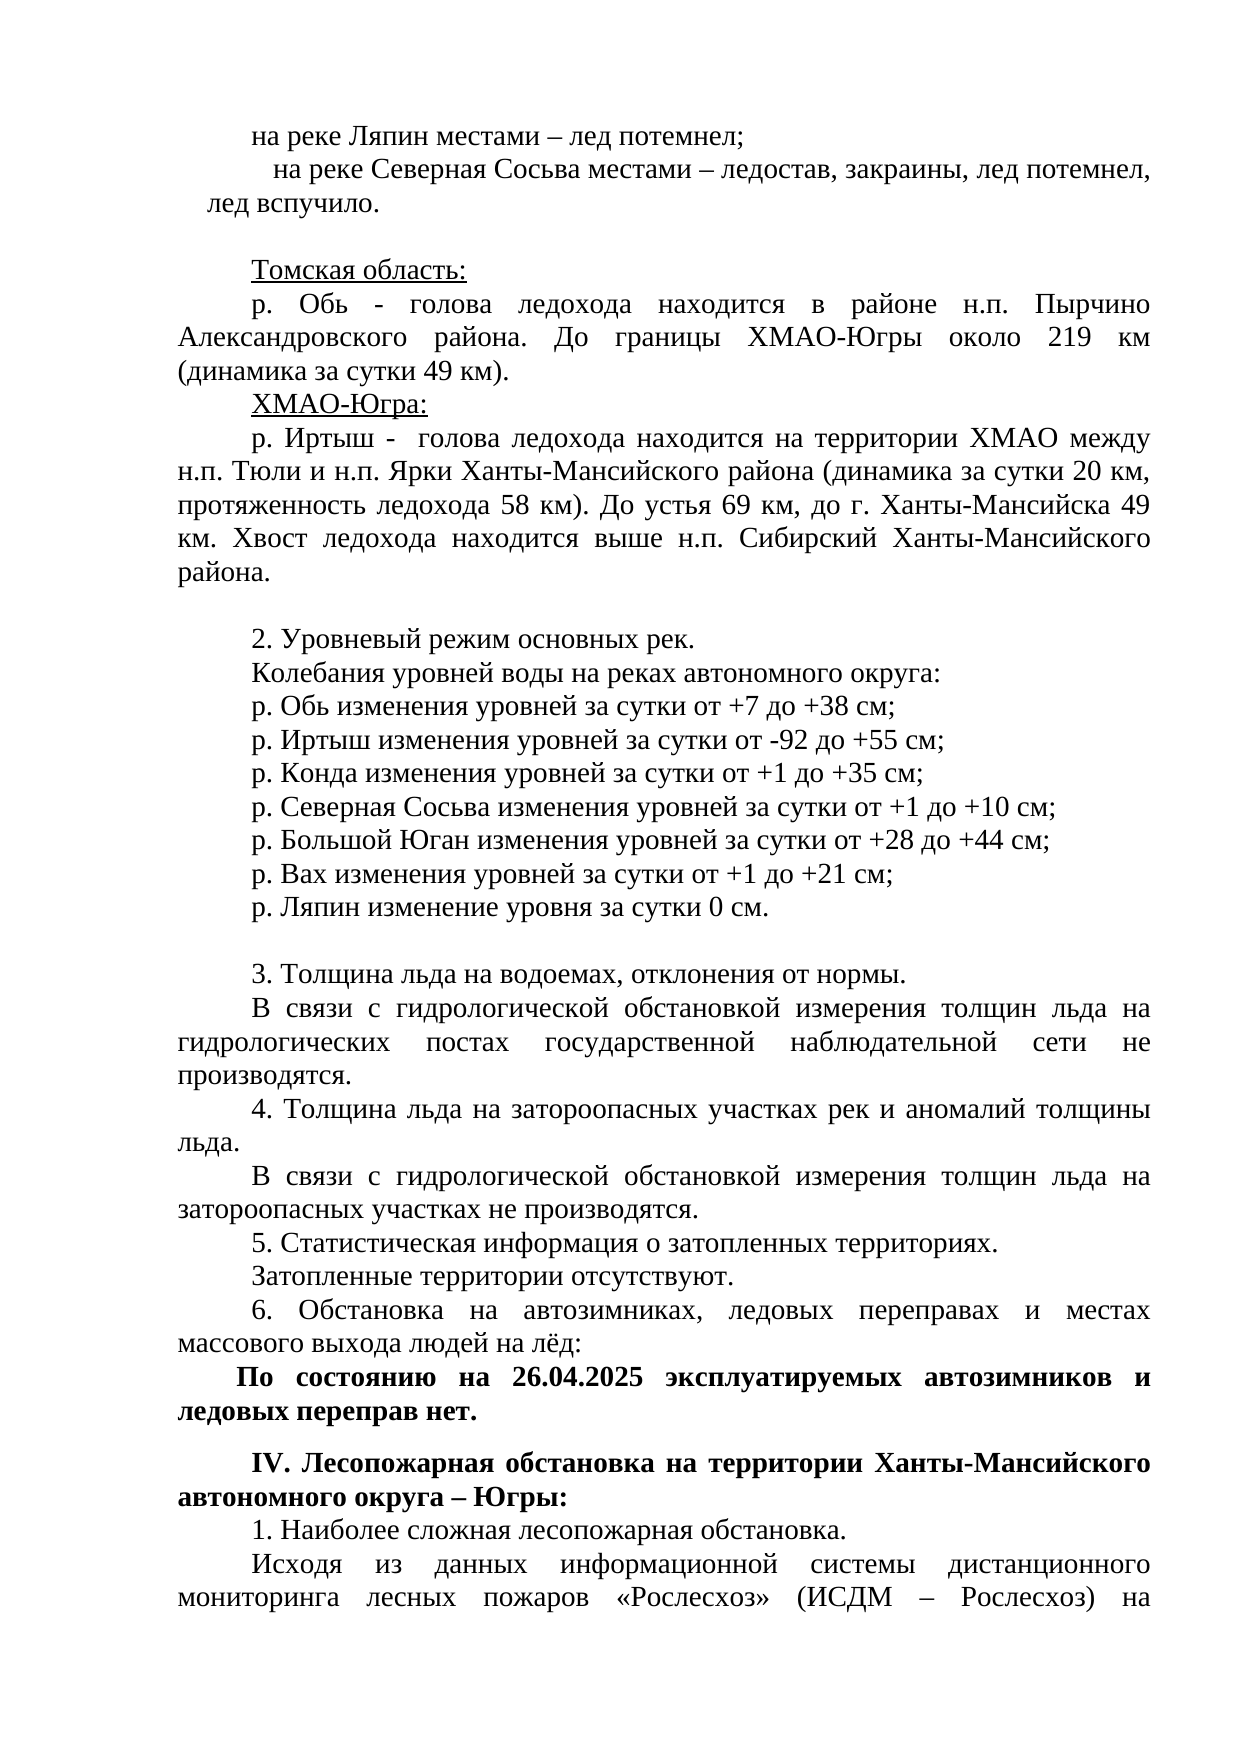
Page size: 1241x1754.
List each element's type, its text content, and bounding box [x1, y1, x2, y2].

text Затопленные территории отсутствуют. [177, 1258, 1152, 1292]
text р. Большой Юган изменения уровней за сутки от +28 до +44 см; [177, 822, 1152, 856]
text на реке Ляпин местами – лед потемнел; [207, 118, 1152, 152]
text р. Обь - голова ледохода находится в районе н.п. Пырчино Александровского района. До границы ХМАО-Югры около 219 км (динамика за сутки 49 км). [177, 286, 1152, 386]
text 6. Обстановка на автозимниках, ледовых переправах и местах массового выхода людей на лёд: [177, 1292, 1152, 1359]
text 3. Толщина льда на водоемах, отклонения от нормы. [177, 957, 1152, 990]
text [177, 1546, 1152, 1613]
text 1. Наиболее сложная лесопожарная обстановка. [177, 1512, 1152, 1546]
text на реке Северная Сосьва местами – ледостав, закраины, лед потемнел, лед вспучило. [207, 152, 1152, 219]
text р. Ляпин изменение уровня за сутки 0 см. [177, 889, 1152, 923]
text ХМАО-Югра: [177, 386, 1152, 420]
text Колебания уровней воды на реках автономного округа: [177, 655, 1152, 688]
text р. Конда изменения уровней за сутки от +1 до +35 см; [177, 755, 1152, 789]
text 2. Уровневый режим основных рек. [177, 621, 1152, 655]
text 5. Статистическая информация о затопленных территориях. [177, 1225, 1152, 1258]
text 4. Толщина льда на затороопасных участках рек и аномалий толщины льда. [177, 1091, 1152, 1158]
text IV. Лесопожарная обстановка на территории Ханты-Мансийского автономного округа – Югры: [177, 1445, 1152, 1512]
text р. Иртыш изменения уровней за сутки от -92 до +55 см; [177, 722, 1152, 755]
text По состоянию на 26.04.2025 эксплуатируемых автозимников и ледовых переправ нет. [177, 1359, 1152, 1426]
text р. Иртыш - голова ледохода находится на территории ХМАО между н.п. Тюли и н.п. Ярки Ханты-Мансийского района (динамика за сутки 20 км, протяженность ледохода 58 км). До устья 69 км, до г. Ханты-Мансийска 49 км. Хвост ледохода находится выше н.п. Сибирский Ханты-Мансийского района. [177, 420, 1152, 588]
text Томская область: [207, 252, 1152, 286]
text В связи с гидрологической обстановкой измерения толщин льда на гидрологических постах государственной наблюдательной сети не производятся. [177, 990, 1152, 1091]
text р. Вах изменения уровней за сутки от +1 до +21 см; [177, 856, 1152, 889]
text р. Северная Сосьва изменения уровней за сутки от +1 до +10 см; [177, 789, 1152, 822]
text р. Обь изменения уровней за сутки от +7 до +38 см; [177, 688, 1152, 722]
text В связи с гидрологической обстановкой измерения толщин льда на затороопасных участках не производятся. [177, 1158, 1152, 1225]
